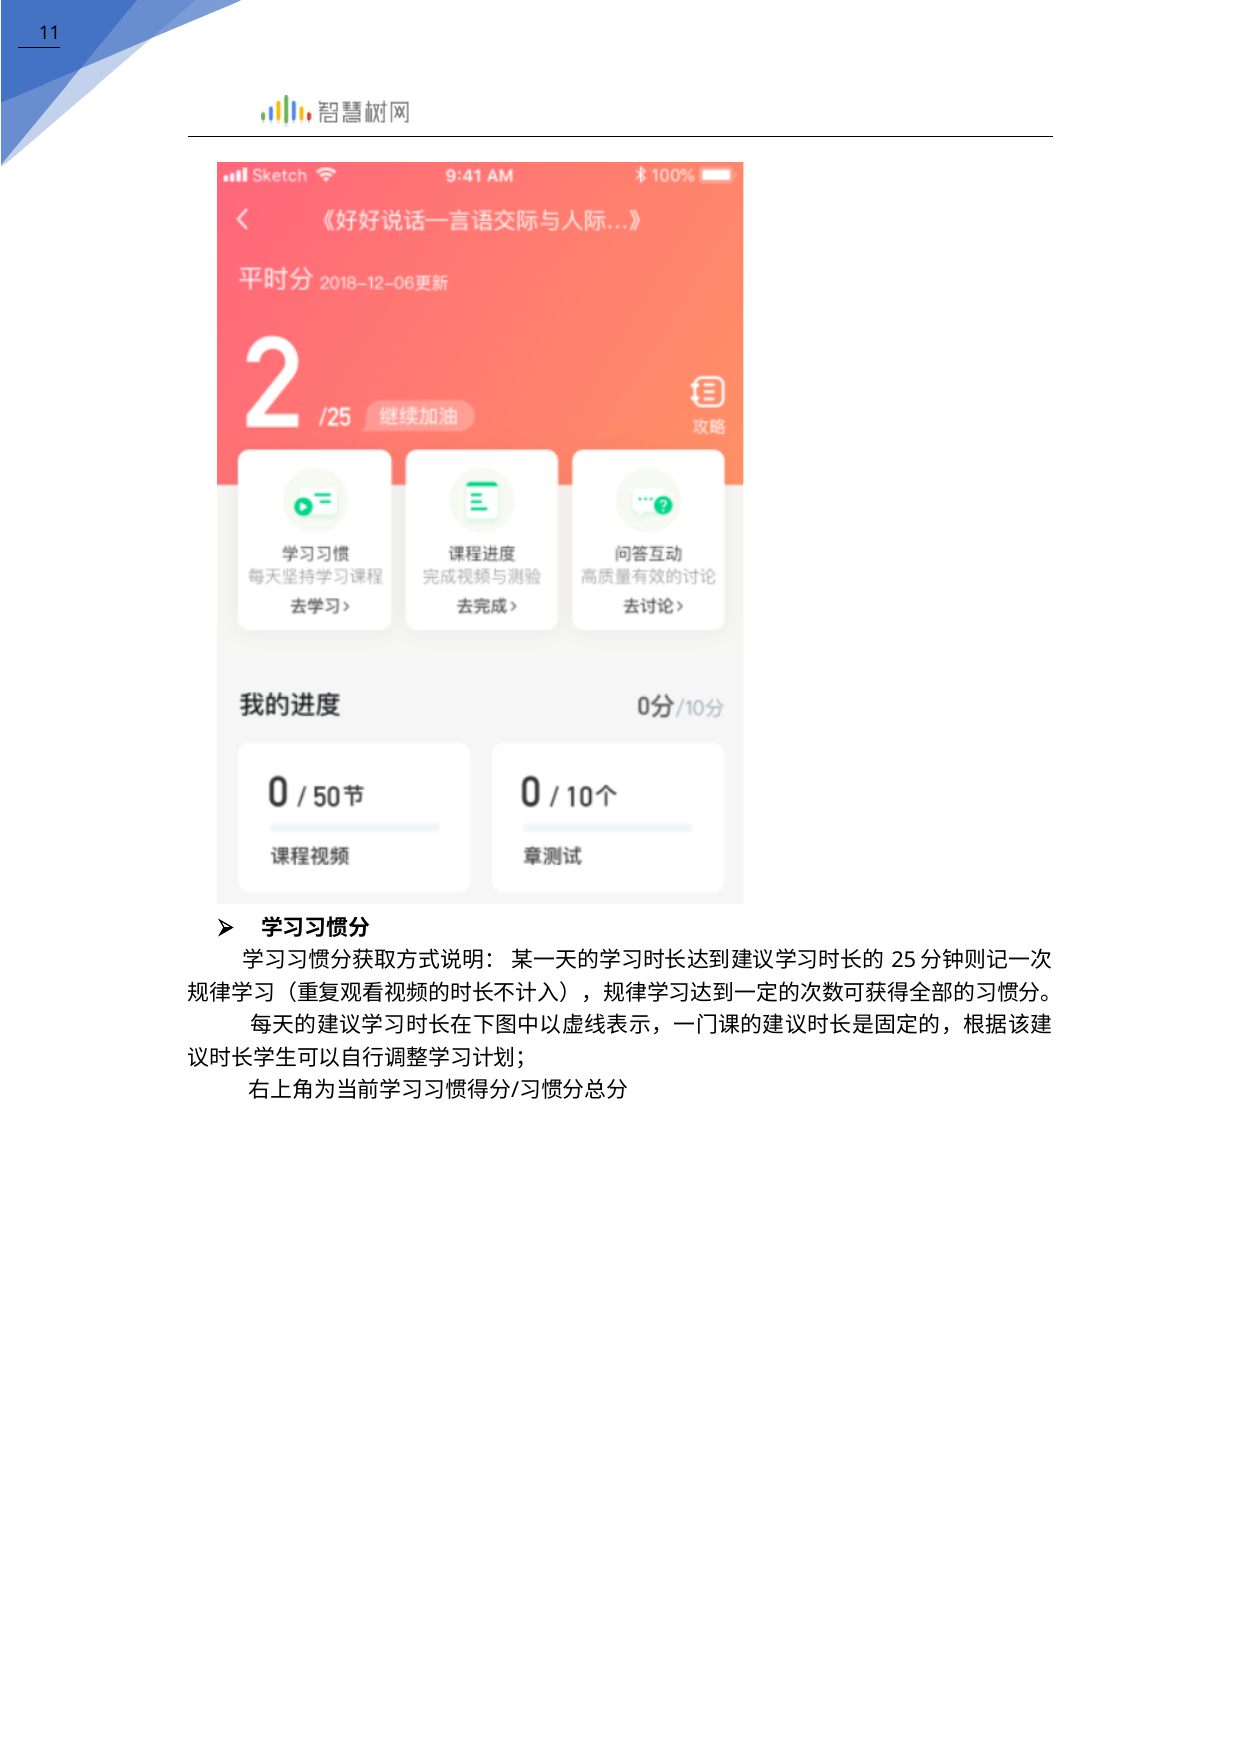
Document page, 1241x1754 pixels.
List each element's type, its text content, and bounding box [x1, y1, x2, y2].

picture [250, 88, 417, 134]
text 每天的建议学习时长在下图中以虚线表示，一门课的建议时长是固定的，根据该建议时长学生可以自行调整学习计划； [187, 1007, 1053, 1072]
text 右上角为当前学习习惯得分/习惯分总分 [187, 1072, 1053, 1104]
list 学习习惯分 [217, 909, 1053, 942]
picture [1, 0, 744, 904]
text 学习习惯分获取方式说明： 某一天的学习时长达到建议学习时长的25分钟则记一次规律学习（重复观看视频的时长不计入），规律学习达到一定的次数可获得全部的习惯分。 [187, 942, 1053, 1007]
